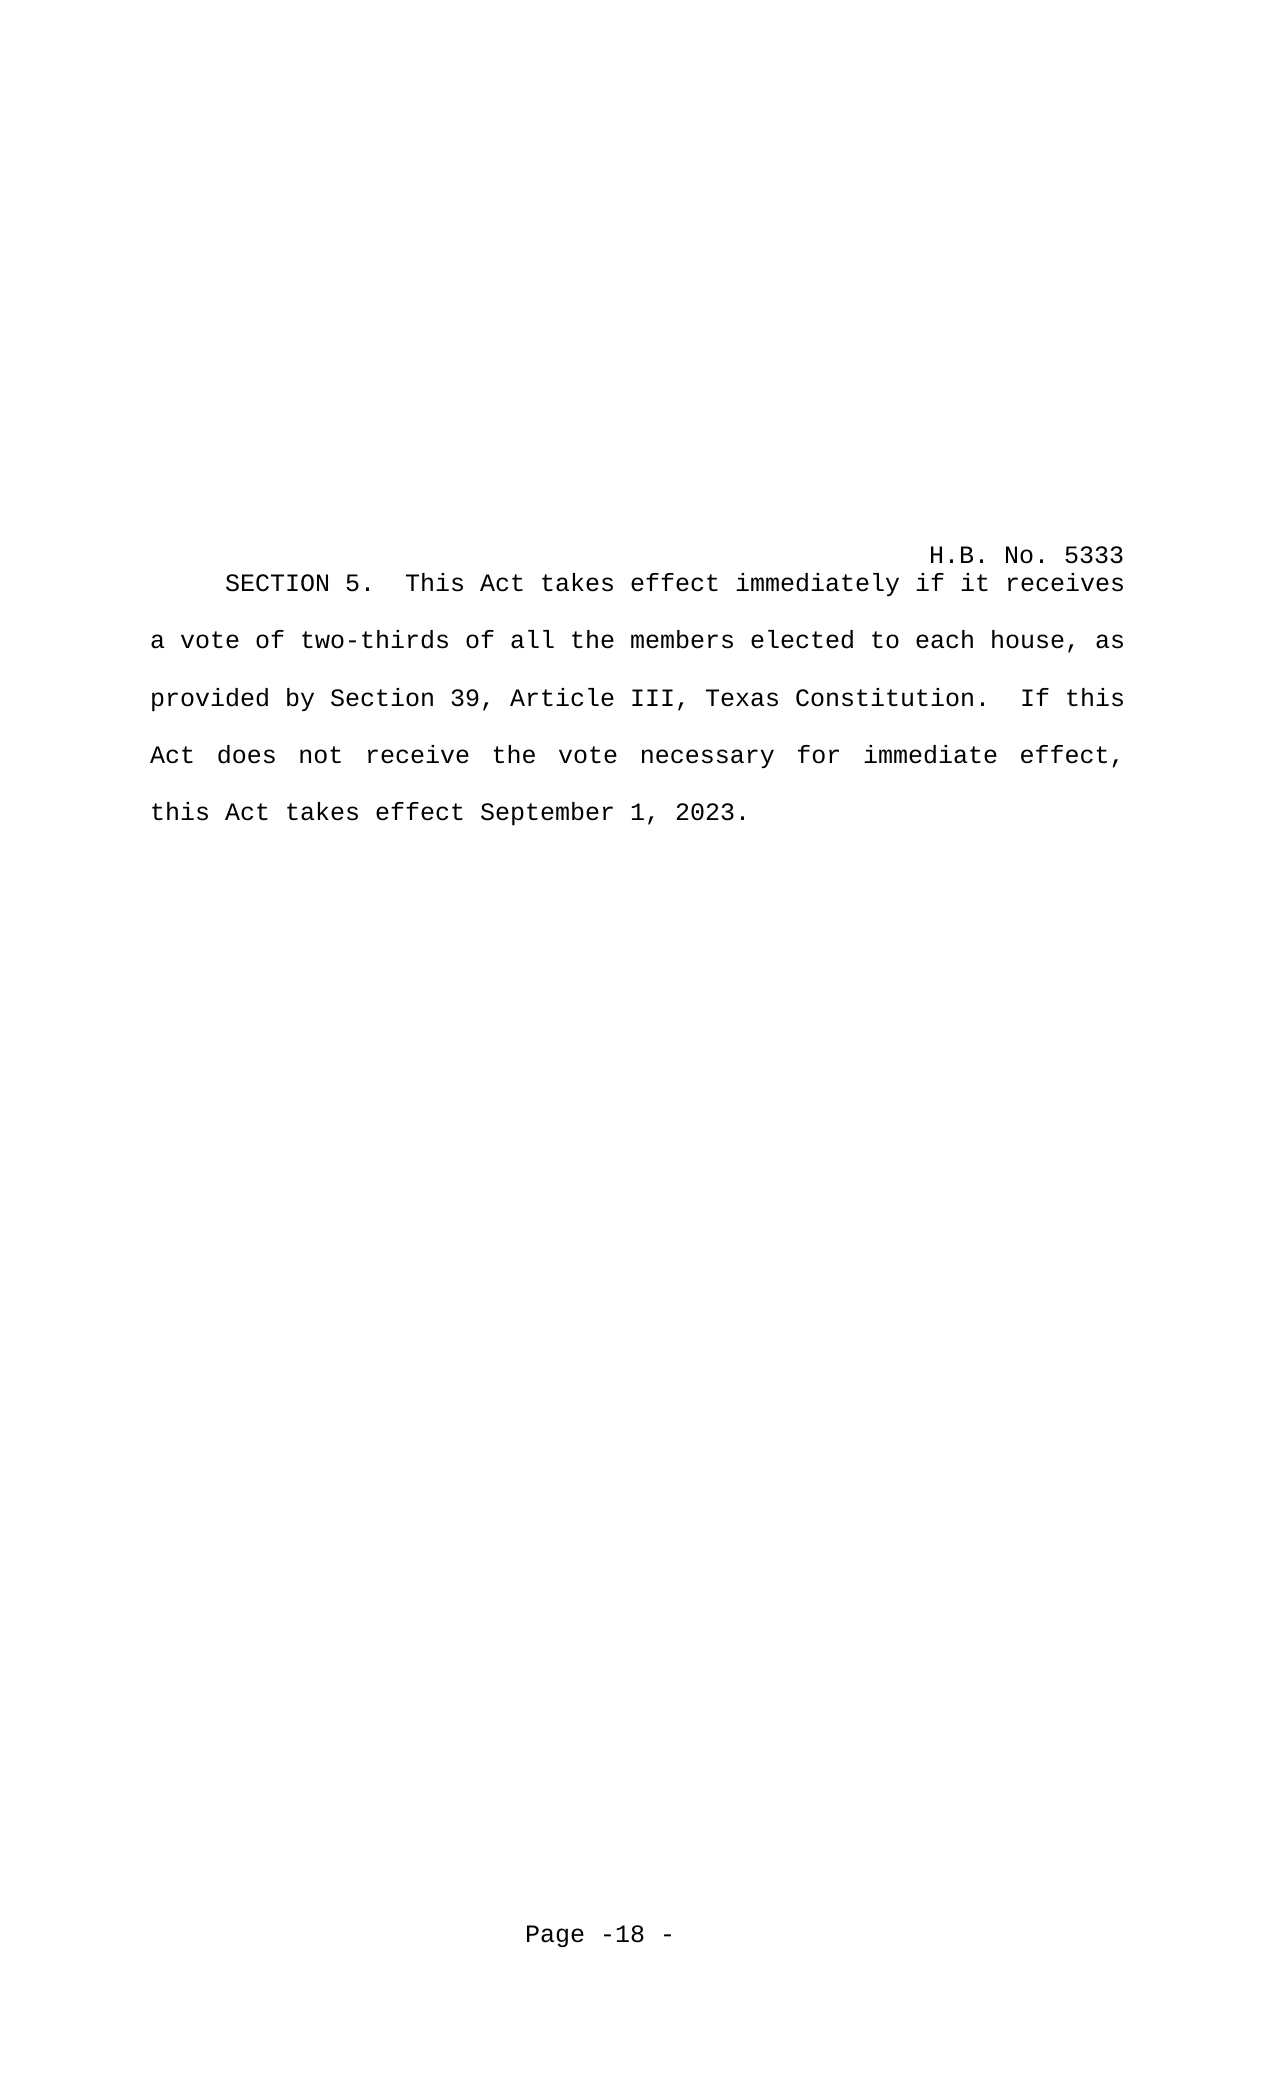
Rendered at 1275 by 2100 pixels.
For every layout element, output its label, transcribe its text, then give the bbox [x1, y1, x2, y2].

text SECTION 5. This Act takes effect immediately if it receives a vote of two-thirds of all the members elected to each house, as provided by Section 39, Article III, Texas Constitution. If this Act does not receive the vote necessary for immediate effect, this Act takes effect September 1, 2023. [150, 571, 1125, 828]
